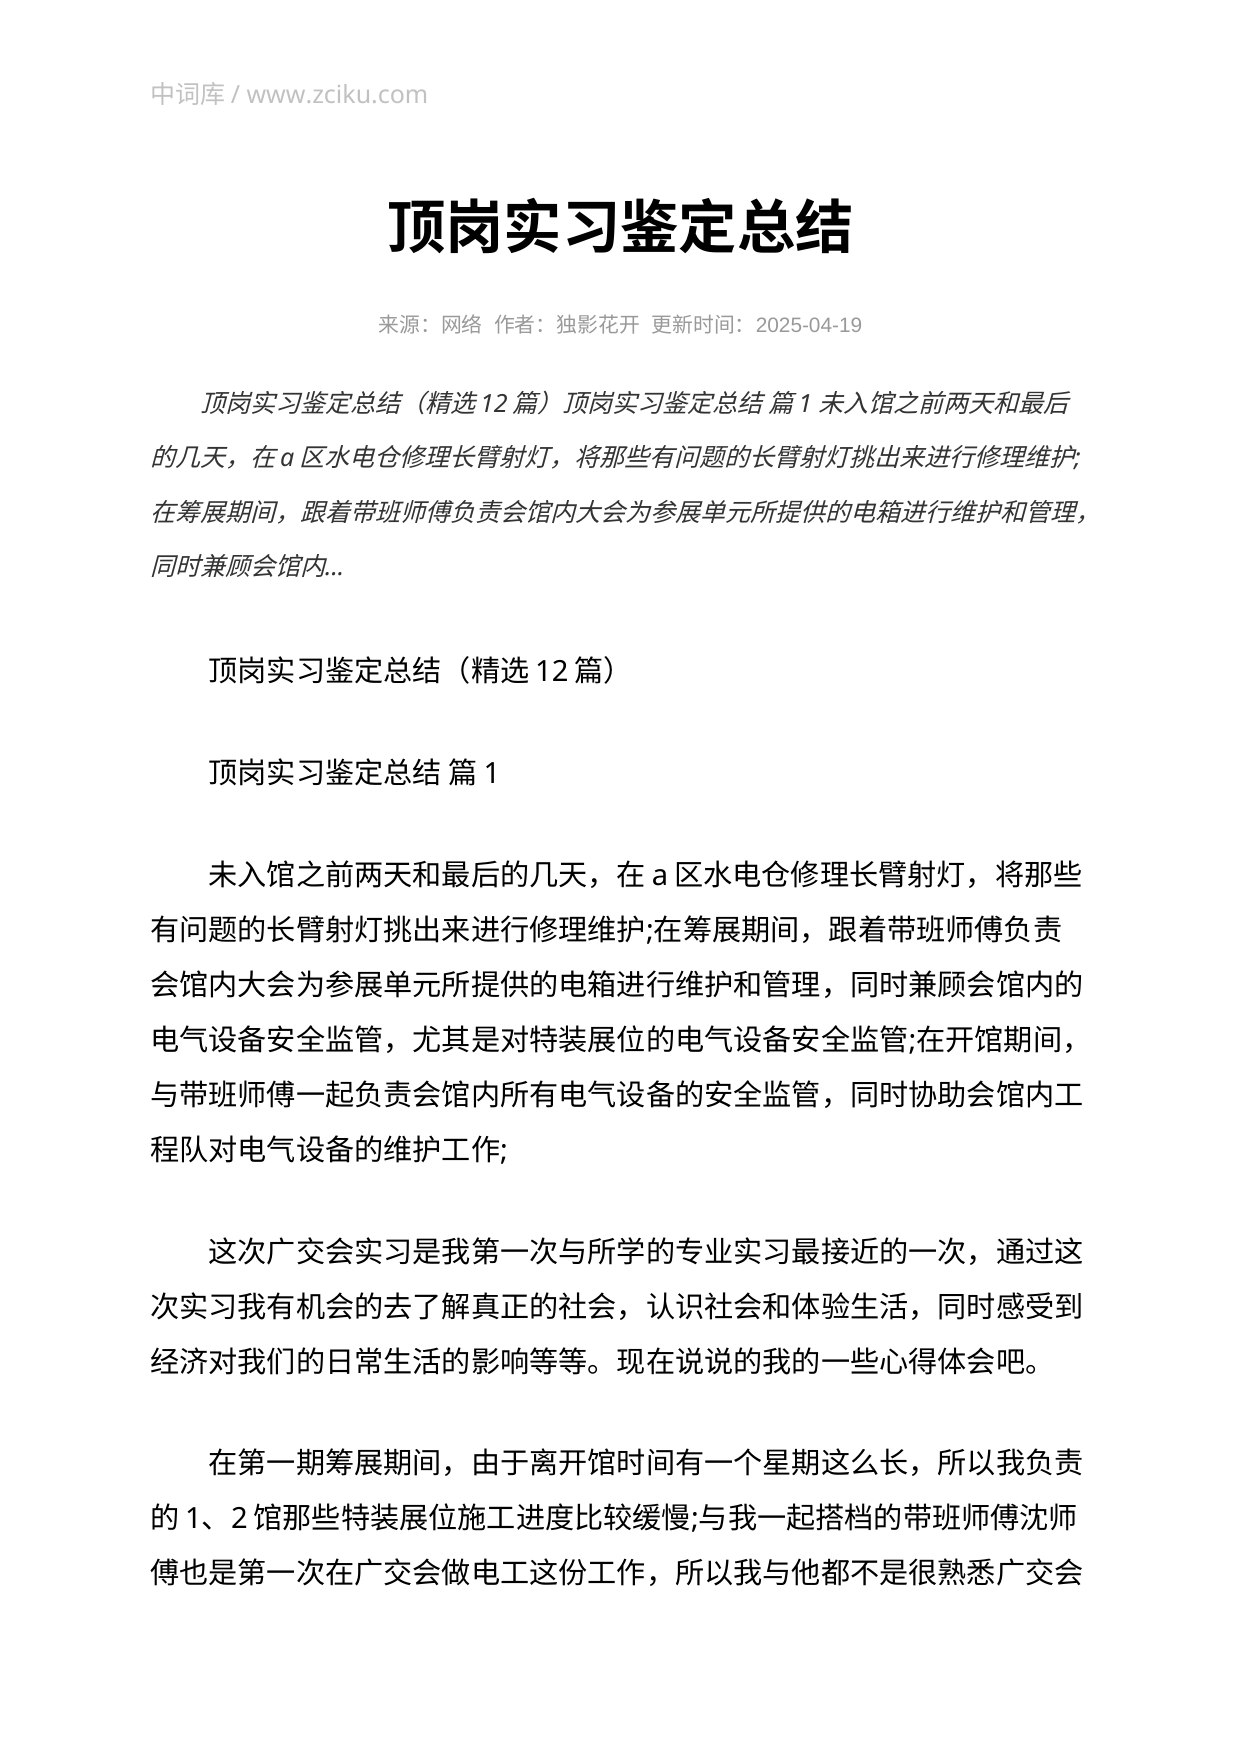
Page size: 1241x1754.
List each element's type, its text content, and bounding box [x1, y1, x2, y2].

text 这次广交会实习是我第一次与所学的专业实习最接近的一次，通过这次实习我有机会的去了解真正的社会，认识社会和体验生活，同时感受到经济对我们的日常生活的影响等等。现在说说的我的一些心得体会吧。 [150, 1228, 1090, 1381]
text 顶岗实习鉴定总结 篇1 [150, 750, 1090, 792]
text 来源：网络 作者：独影花开 更新时间：2025-04-19 [150, 313, 1090, 337]
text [150, 1440, 1090, 1592]
text 顶岗实习鉴定总结（精选12篇） [150, 648, 1090, 690]
subtitle 顶岗实习鉴定总结 [150, 181, 1090, 266]
text 顶岗实习鉴定总结（精选12篇）顶岗实习鉴定总结 篇1 未入馆之前两天和最后的几天，在a区水电仓修理长臂射灯，将那些有问题的长臂射灯挑出来进行修理维护;在筹展期间，跟着带班师傅负责会馆内大会为参展单元所提供的电箱进行维护和管理，同时兼顾会馆内... [150, 383, 1090, 583]
text 未入馆之前两天和最后的几天，在a区水电仓修理长臂射灯，将那些有问题的长臂射灯挑出来进行修理维护;在筹展期间，跟着带班师傅负责会馆内大会为参展单元所提供的电箱进行维护和管理，同时兼顾会馆内的电气设备安全监管，尤其是对特装展位的电气设备安全监管;在开馆期间，与带班师傅一起负责会馆内所有电气设备的安全监管，同时协助会馆内工程队对电气设备的维护工作; [150, 852, 1090, 1169]
